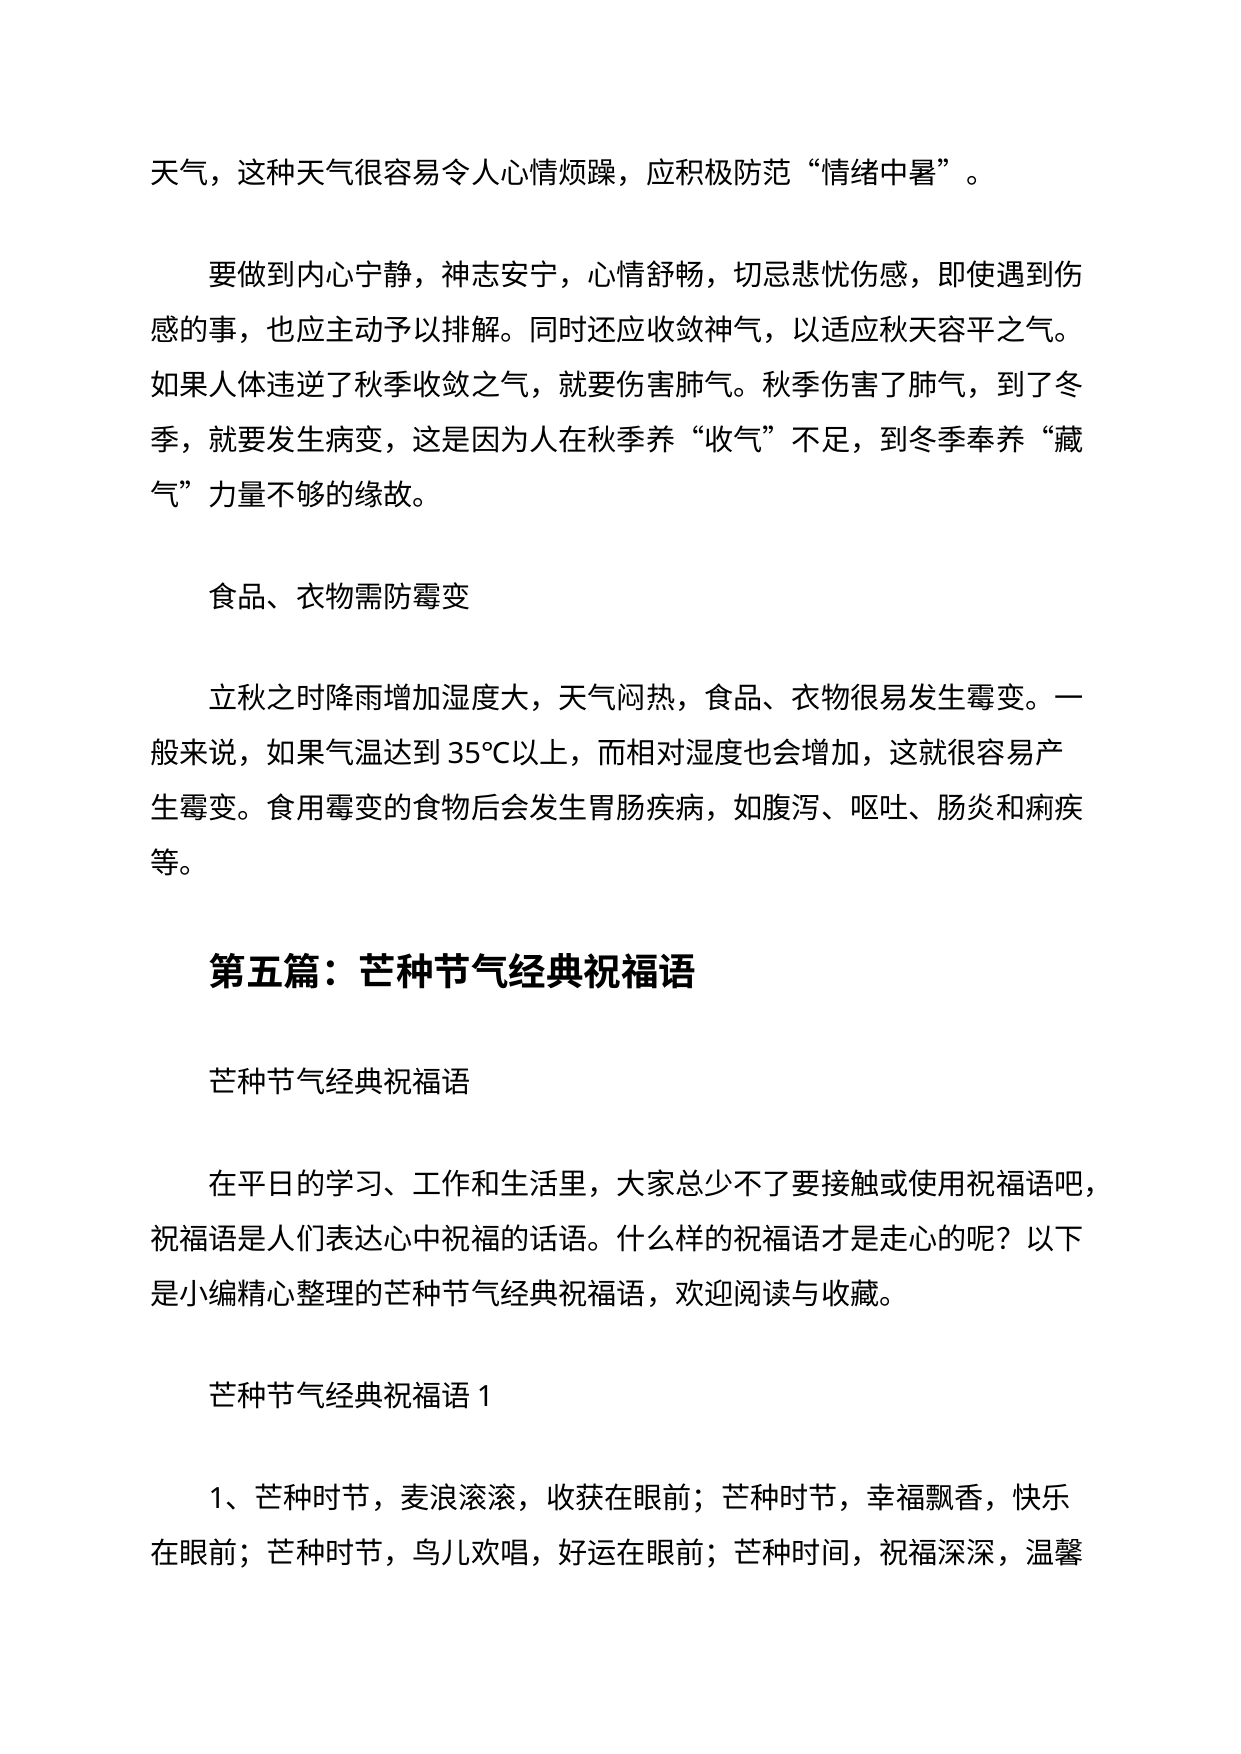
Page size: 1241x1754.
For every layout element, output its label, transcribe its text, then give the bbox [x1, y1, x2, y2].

text 在平日的学习、工作和生活里，大家总少不了要接触或使用祝福语吧，祝福语是人们表达心中祝福的话语。什么样的祝福语才是走心的呢？以下是小编精心整理的芒种节气经典祝福语，欢迎阅读与收藏。 [150, 1161, 1090, 1313]
text 要做到内心宁静，神志安宁，心情舒畅，切忌悲忧伤感，即使遇到伤感的事，也应主动予以排解。同时还应收敛神气，以适应秋天容平之气。如果人体违逆了秋季收敛之气，就要伤害肺气。秋季伤害了肺气，到了冬季，就要发生病变，这是因为人在秋季养“收气”不足，到冬季奉养“藏气”力量不够的缘故。 [150, 252, 1090, 514]
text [150, 1474, 1090, 1571]
text 第五篇：芒种节气经典祝福语 [150, 941, 1090, 996]
text 芒种节气经典祝福语1 [150, 1372, 1090, 1414]
text 食品、衣物需防霉变 [150, 573, 1090, 615]
text 芒种节气经典祝福语 [150, 1059, 1090, 1101]
text 立秋之时降雨增加湿度大，天气闷热，食品、衣物很易发生霉变。一般来说，如果气温达到35℃以上，而相对湿度也会增加，这就很容易产生霉变。食用霉变的食物后会发生胃肠疾病，如腹泻、呕吐、肠炎和痢疾等。 [150, 675, 1090, 882]
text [150, 150, 1090, 192]
